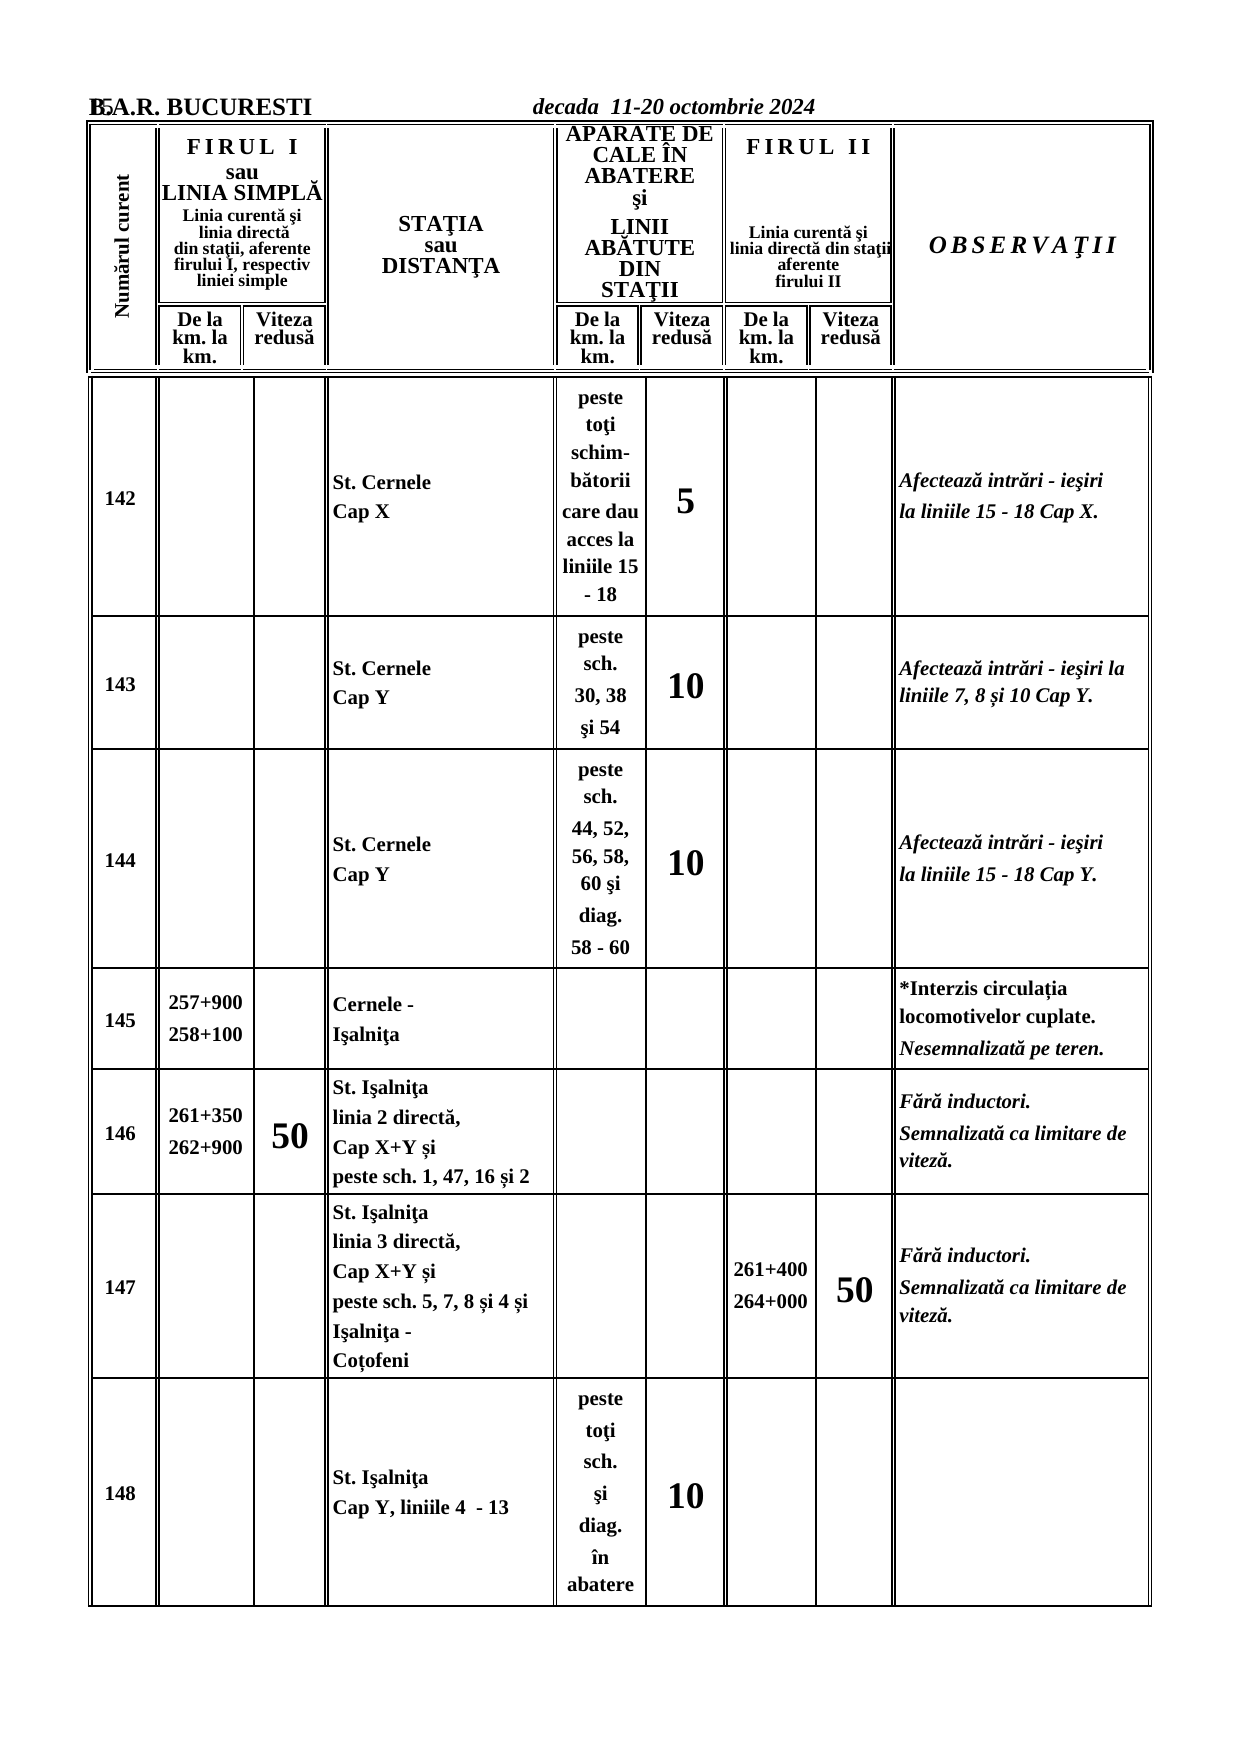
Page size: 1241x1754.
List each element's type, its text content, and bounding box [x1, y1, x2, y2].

table_cell [557, 1195, 645, 1377]
table_cell [557, 1070, 645, 1193]
table_cell peste toţi sch. şi diag. în abatere [557, 1379, 645, 1605]
table_cell [160, 1195, 253, 1377]
table_cell [255, 1379, 324, 1605]
table_cell [728, 750, 815, 967]
table_cell [93, 1379, 155, 1605]
table_cell Afectează intrări - ieşiri la liniile 7, 8 și 10 Cap Y. [896, 617, 1148, 747]
table_cell [728, 1070, 815, 1193]
table_cell [93, 617, 155, 747]
table_cell [728, 378, 815, 614]
table_cell [160, 617, 253, 747]
table_cell Fără inductori. Semnalizată ca limitare de viteză. [896, 1195, 1148, 1377]
table_cell 10 [647, 750, 723, 967]
table_cell 261+400 264+000 [728, 1195, 815, 1377]
table_cell [647, 969, 723, 1068]
table_cell Afectează intrări - ieşiri la liniile 15 - 18 Cap X. [896, 378, 1148, 614]
table_cell 261+350 262+900 [160, 1070, 253, 1193]
table_cell [817, 378, 891, 614]
table_cell [93, 1195, 155, 1377]
table_cell [817, 750, 891, 967]
table_cell St. Işalniţa linia 3 directă, Cap X+Y și peste sch. 5, 7, 8 și 4 și Işalniţa - Coțofeni [329, 1195, 553, 1377]
table_cell 257+900 258+100 [160, 969, 253, 1068]
table_cell [160, 750, 253, 967]
table_cell [817, 969, 891, 1068]
table_cell 50 [255, 1070, 324, 1193]
table_cell [255, 1195, 324, 1377]
table_cell St. Işalniţa Cap Y, liniile 4 - 13 [329, 1379, 553, 1605]
table_cell peste toţi schim-bătorii care dau acces la liniile 15 - 18 [557, 378, 645, 614]
table_cell [728, 1379, 815, 1605]
table_cell [255, 378, 324, 614]
table_cell [817, 1070, 891, 1193]
table_cell Cernele - Işalniţa [329, 969, 553, 1068]
table_cell [647, 1070, 723, 1193]
table_cell [160, 378, 253, 614]
table_cell 10 [647, 1379, 723, 1605]
table_cell 50 [817, 1195, 891, 1377]
table_cell [93, 969, 155, 1068]
table_cell [255, 617, 324, 747]
table_cell St. Işalniţa linia 2 directă, Cap X+Y și peste sch. 1, 47, 16 și 2 [329, 1070, 553, 1193]
table_cell [93, 1070, 155, 1193]
table_cell St. Cernele Cap X [329, 378, 553, 614]
table_cell [255, 750, 324, 967]
table_cell [160, 1379, 253, 1605]
table_cell [896, 1379, 1148, 1605]
table_cell [728, 617, 815, 747]
table_cell [255, 969, 324, 1068]
table_cell [817, 1379, 891, 1605]
table_cell Fără inductori. Semnalizată ca limitare de viteză. [896, 1070, 1148, 1193]
table_cell 5 [647, 378, 723, 614]
table_cell [728, 969, 815, 1068]
table_cell [557, 969, 645, 1068]
table_cell Afectează intrări - ieşiri la liniile 15 - 18 Cap Y. [896, 750, 1148, 967]
table_cell [93, 750, 155, 967]
table_cell peste sch. 30, 38 şi 54 [557, 617, 645, 747]
table_cell *Interzis circulația locomotivelor cuplate. Nesemnalizată pe teren. [896, 969, 1148, 1068]
table_cell peste sch. 44, 52, 56, 58, 60 şi diag. 58 - 60 [557, 750, 645, 967]
table_cell St. Cernele Cap Y [329, 750, 553, 967]
table_cell 10 [647, 617, 723, 747]
table_cell [647, 1195, 723, 1377]
table_cell [93, 378, 155, 614]
table_cell St. Cernele Cap Y [329, 617, 553, 747]
table_cell [817, 617, 891, 747]
